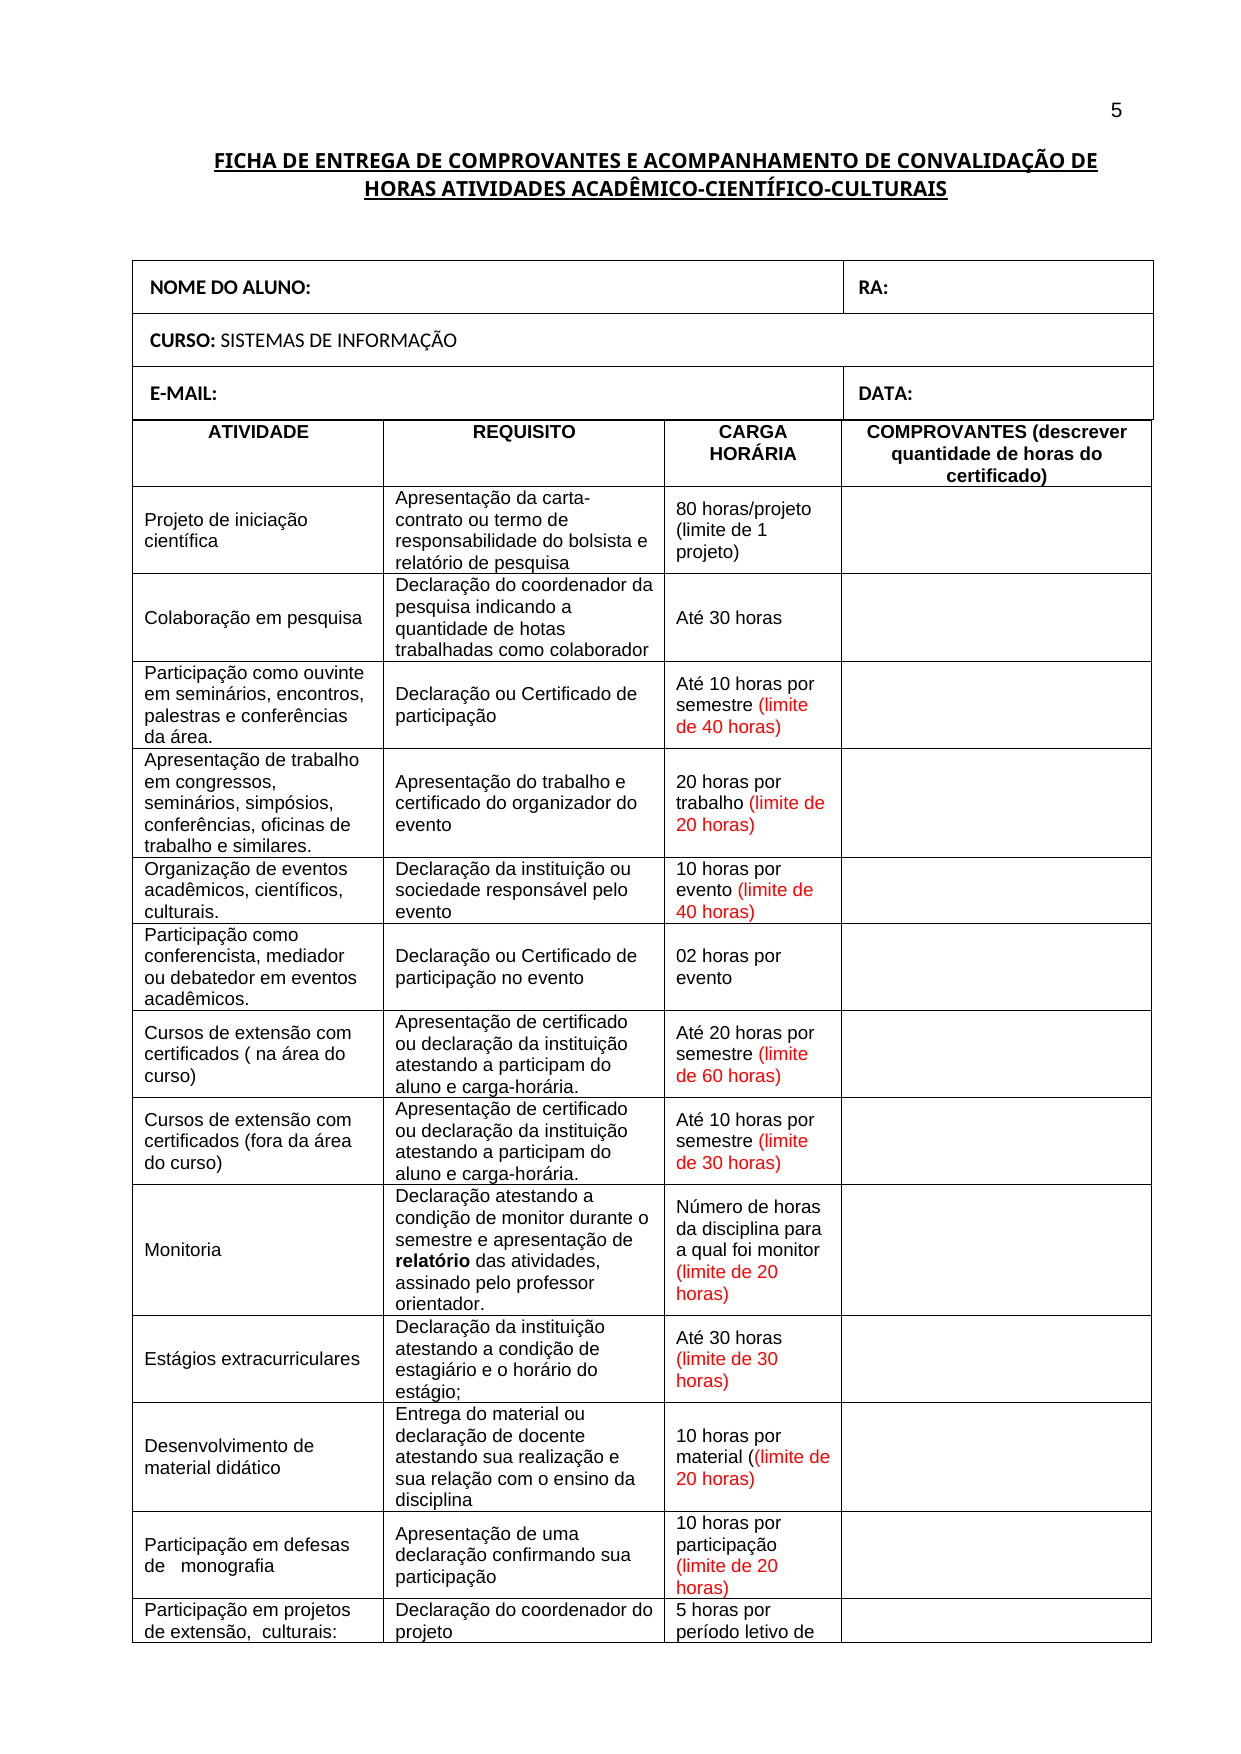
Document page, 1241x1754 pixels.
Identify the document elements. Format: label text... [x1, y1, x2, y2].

table_cell Até 10 horas por semestre (limite de 40 horas) [665, 662, 841, 748]
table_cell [665, 1599, 841, 1642]
table_cell Entrega do material ou declaração de docente atestando sua realização e sua relação com o ensino da disciplina [384, 1403, 664, 1511]
table_cell Apresentação do trabalho e certificado do organizador do evento [384, 749, 664, 857]
table_cell Cursos de extensão com certificados ( na área do curso) [133, 1011, 383, 1097]
table_cell 10 horas por evento (limite de 40 horas) [665, 858, 841, 922]
table_cell 10 horas por participação (limite de 20 horas) [665, 1512, 841, 1598]
table_header ATIVIDADE [133, 421, 383, 486]
table_cell Até 30 horas (limite de 30 horas) [665, 1316, 841, 1402]
table_cell Apresentação de uma declaração confirmando sua participação [384, 1512, 664, 1598]
table_cell Cursos de extensão com certificados (fora da área do curso) [133, 1098, 383, 1184]
table_cell [842, 749, 1151, 857]
table_cell [842, 487, 1151, 573]
table_cell [842, 858, 1151, 922]
table_cell [842, 574, 1151, 661]
table_cell Participação em defesas de monografia [133, 1512, 383, 1598]
table_cell Declaração atestando a condição de monitor durante o semestre e apresentação de relatório das atividades, assinado pelo professor orientador. [384, 1185, 664, 1315]
table_cell Monitoria [133, 1185, 383, 1315]
text FICHA DE ENTREGA DE COMPROVANTES E ACOMPANHAMENTO DE CONVALIDAÇÃO DE HORAS ATIVIDADES ACADÊMICO-CIENTÍFICO-CULTURAIS [189, 146, 1122, 203]
table_cell Projeto de iniciação científica [133, 487, 383, 573]
table_cell 10 horas por material ((limite de 20 horas) [665, 1403, 841, 1511]
table_cell Colaboração em pesquisa [133, 574, 383, 661]
table_header RA: [844, 261, 1153, 313]
table_cell [842, 662, 1151, 748]
table_cell [842, 1316, 1151, 1402]
table_cell Estágios extracurriculares [133, 1316, 383, 1402]
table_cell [384, 1599, 664, 1642]
table_cell 20 horas por trabalho (limite de 20 horas) [665, 749, 841, 857]
table_cell E-MAIL: [133, 367, 843, 419]
table_header COMPROVANTES (descrever quantidade de horas do certificado) [842, 421, 1151, 486]
table_cell Número de horas da disciplina para a qual foi monitor (limite de 20 horas) [665, 1185, 841, 1315]
table_cell Apresentação da carta-contrato ou termo de responsabilidade do bolsista e relatório de pesquisa [384, 487, 664, 573]
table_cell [133, 1599, 383, 1642]
table_cell Participação como conferencista, mediador ou debatedor em eventos acadêmicos. [133, 924, 383, 1010]
table_cell [842, 1599, 1151, 1642]
table_cell Declaração do coordenador da pesquisa indicando a quantidade de hotas trabalhadas como colaborador [384, 574, 664, 661]
table_cell [842, 1403, 1151, 1511]
table_cell Declaração da instituição ou sociedade responsável pelo evento [384, 858, 664, 922]
table_header CARGA HORÁRIA [665, 421, 841, 486]
table_cell Até 30 horas [665, 574, 841, 661]
table_cell Desenvolvimento de material didático [133, 1403, 383, 1511]
table_cell DATA: [844, 367, 1153, 419]
table_cell Apresentação de certificado ou declaração da instituição atestando a participam do aluno e carga-horária. [384, 1098, 664, 1184]
table_cell Organização de eventos acadêmicos, científicos, culturais. [133, 858, 383, 922]
table_cell Declaração da instituição atestando a condição de estagiário e o horário do estágio; [384, 1316, 664, 1402]
table_cell Declaração ou Certificado de participação no evento [384, 924, 664, 1010]
table_header REQUISITO [384, 421, 664, 486]
table_cell 02 horas por evento [665, 924, 841, 1010]
table_cell Até 20 horas por semestre (limite de 60 horas) [665, 1011, 841, 1097]
table_cell [842, 1512, 1151, 1598]
table_cell Até 10 horas por semestre (limite de 30 horas) [665, 1098, 841, 1184]
table_cell CURSO: SISTEMAS DE INFORMAÇÃO [133, 314, 1153, 366]
table_cell [842, 924, 1151, 1010]
table_cell Declaração ou Certificado de participação [384, 662, 664, 748]
table_header NOME DO ALUNO: [133, 261, 843, 313]
table_cell [842, 1098, 1151, 1184]
table_cell [842, 1011, 1151, 1097]
table_cell 80 horas/projeto (limite de 1 projeto) [665, 487, 841, 573]
table_cell Participação como ouvinte em seminários, encontros, palestras e conferências da área. [133, 662, 383, 748]
table_cell Apresentação de trabalho em congressos, seminários, simpósios, conferências, oficinas de trabalho e similares. [133, 749, 383, 857]
table_cell [842, 1185, 1151, 1315]
table_cell Apresentação de certificado ou declaração da instituição atestando a participam do aluno e carga-horária. [384, 1011, 664, 1097]
